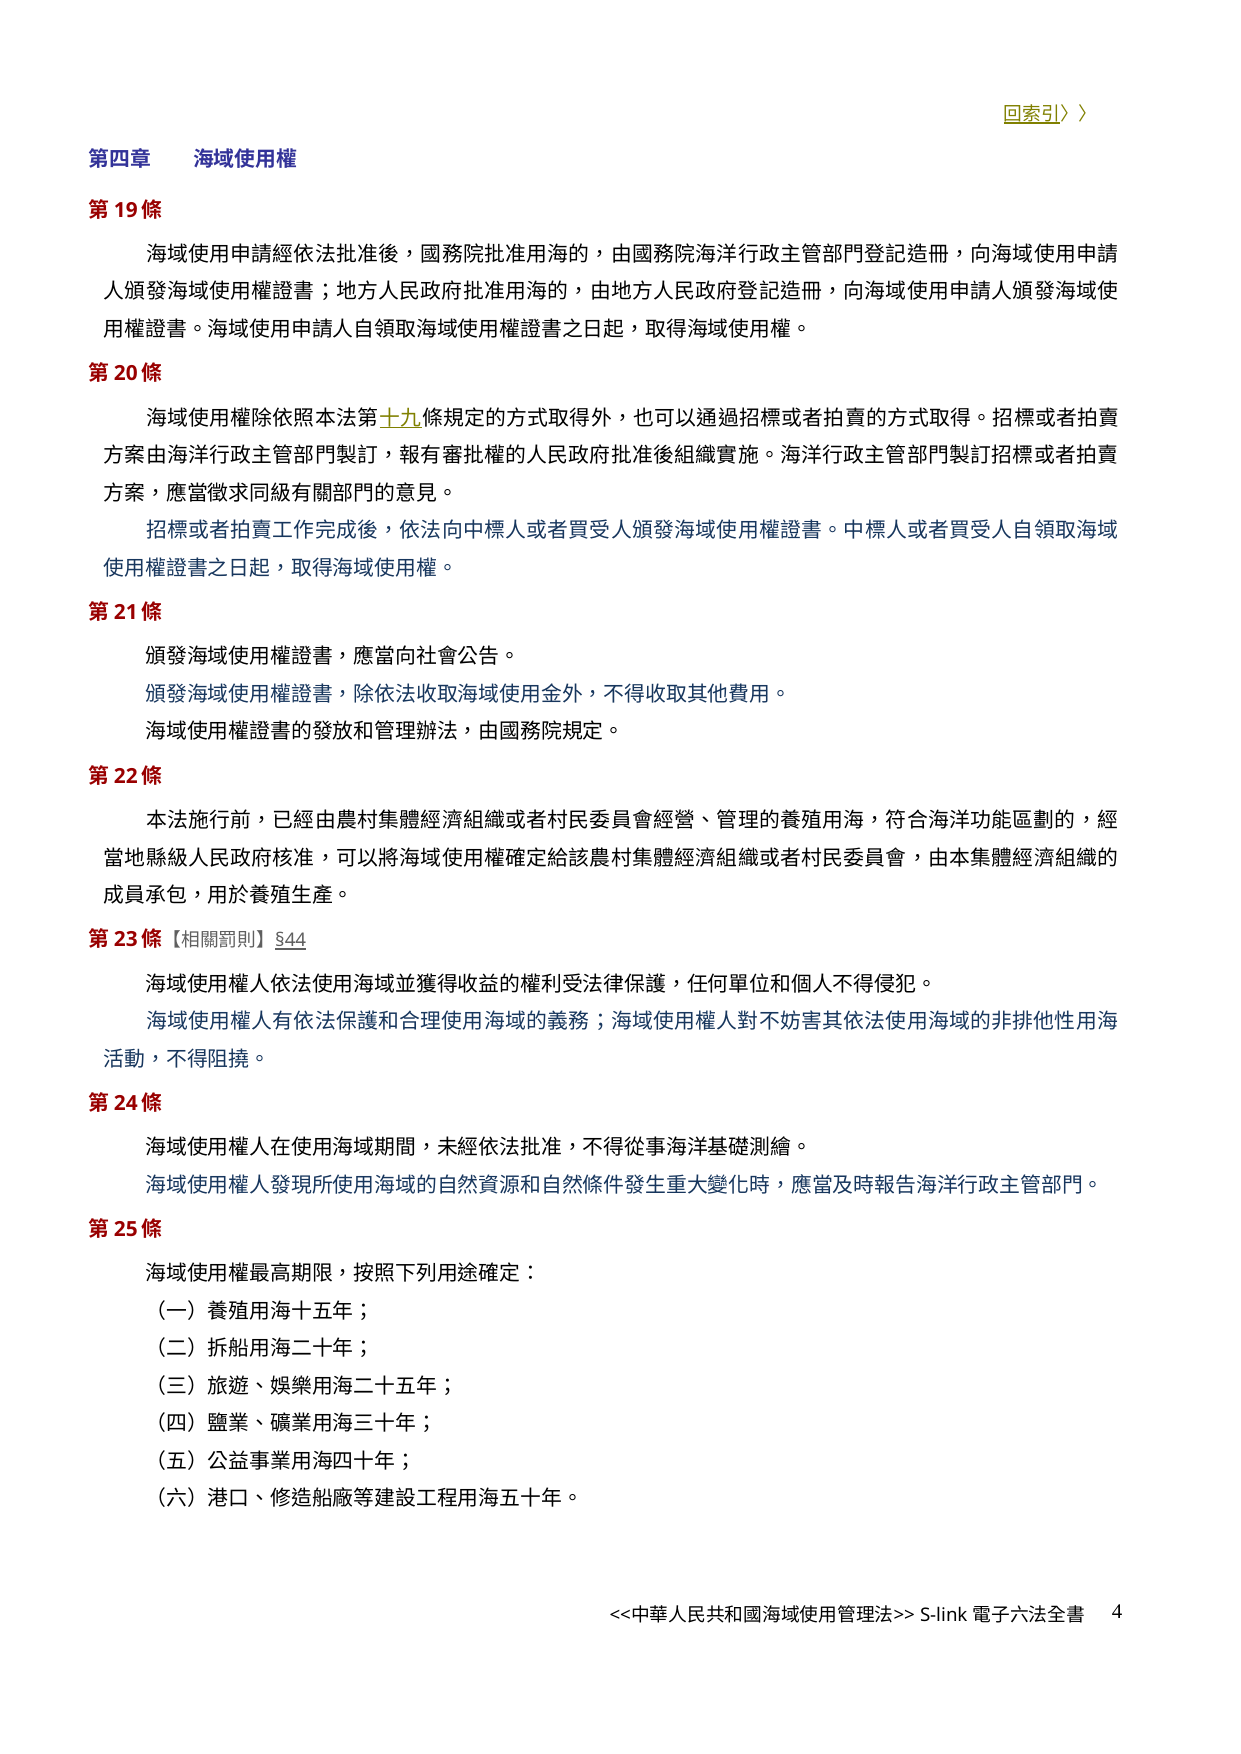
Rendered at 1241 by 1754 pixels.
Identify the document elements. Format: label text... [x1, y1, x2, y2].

subtitle 第24條 [89, 1086, 1122, 1116]
subtitle 第25條 [89, 1212, 1122, 1243]
text 海域使用權證書的發放和管理辦法，由國務院規定。 [103, 711, 1122, 748]
text 海域使用權人在使用海域期間，未經依法批准，不得從事海洋基礎測繪。 [103, 1127, 1122, 1164]
subtitle 第四章 海域使用權 [89, 142, 1122, 172]
text （五）公益事業用海四十年； [103, 1441, 1122, 1478]
text 回索引〉〉 [103, 94, 1122, 131]
text 海域使用申請經依法批准後，國務院批准用海的，由國務院海洋行政主管部門登記造冊，向海域使用申請人頒發海域使用權證書；地方人民政府批准用海的，由地方人民政府登記造冊，向海域使用申請人頒發海域使用權證書。海域使用申請人自領取海域使用權證書之日起，取得海域使用權。 [103, 234, 1122, 346]
subtitle 第21條 [89, 595, 1122, 626]
text 海域使用權人有依法保護和合理使用海域的義務；海域使用權人對不妨害其依法使用海域的非排他性用海活動，不得阻撓。 [103, 1001, 1122, 1076]
text 頒發海域使用權證書，除依法收取海域使用金外，不得收取其他費用。 [103, 673, 1122, 711]
text 本法施行前，已經由農村集體經濟組織或者村民委員會經營、管理的養殖用海，符合海洋功能區劃的，經當地縣級人民政府核准，可以將海域使用權確定給該農村集體經濟組織或者村民委員會，由本集體經濟組織的成員承包，用於養殖生產。 [103, 799, 1122, 912]
subtitle 第19條 [89, 193, 1122, 223]
text （一）養殖用海十五年； [103, 1291, 1122, 1328]
text 海域使用權最高期限，按照下列用途確定： [103, 1253, 1122, 1291]
subtitle 第20條 [89, 357, 1122, 387]
text （二）拆船用海二十年； [103, 1328, 1122, 1366]
text （六）港口、修造船廠等建設工程用海五十年。 [103, 1478, 1122, 1516]
text 招標或者拍賣工作完成後，依法向中標人或者買受人頒發海域使用權證書。中標人或者買受人自領取海域使用權證書之日起，取得海域使用權。 [103, 510, 1122, 585]
text （四）鹽業、礦業用海三十年； [103, 1403, 1122, 1441]
subtitle 第22條 [89, 759, 1122, 789]
text 海域使用權人依法使用海域並獲得收益的權利受法律保護，任何單位和個人不得侵犯。 [103, 963, 1122, 1001]
text （三）旅遊、娛樂用海二十五年； [103, 1366, 1122, 1403]
text 海域使用權人發現所使用海域的自然資源和自然條件發生重大變化時，應當及時報告海洋行政主管部門。 [103, 1164, 1122, 1202]
text 頒發海域使用權證書，應當向社會公告。 [103, 636, 1122, 673]
subtitle 第23條【相關罰則】§44 [89, 922, 1122, 953]
text 海域使用權除依照本法第十九條規定的方式取得外，也可以通過招標或者拍賣的方式取得。招標或者拍賣方案由海洋行政主管部門製訂，報有審批權的人民政府批准後組織實施。海洋行政主管部門製訂招標或者拍賣方案，應當徵求同級有關部門的意見。 [103, 397, 1122, 510]
